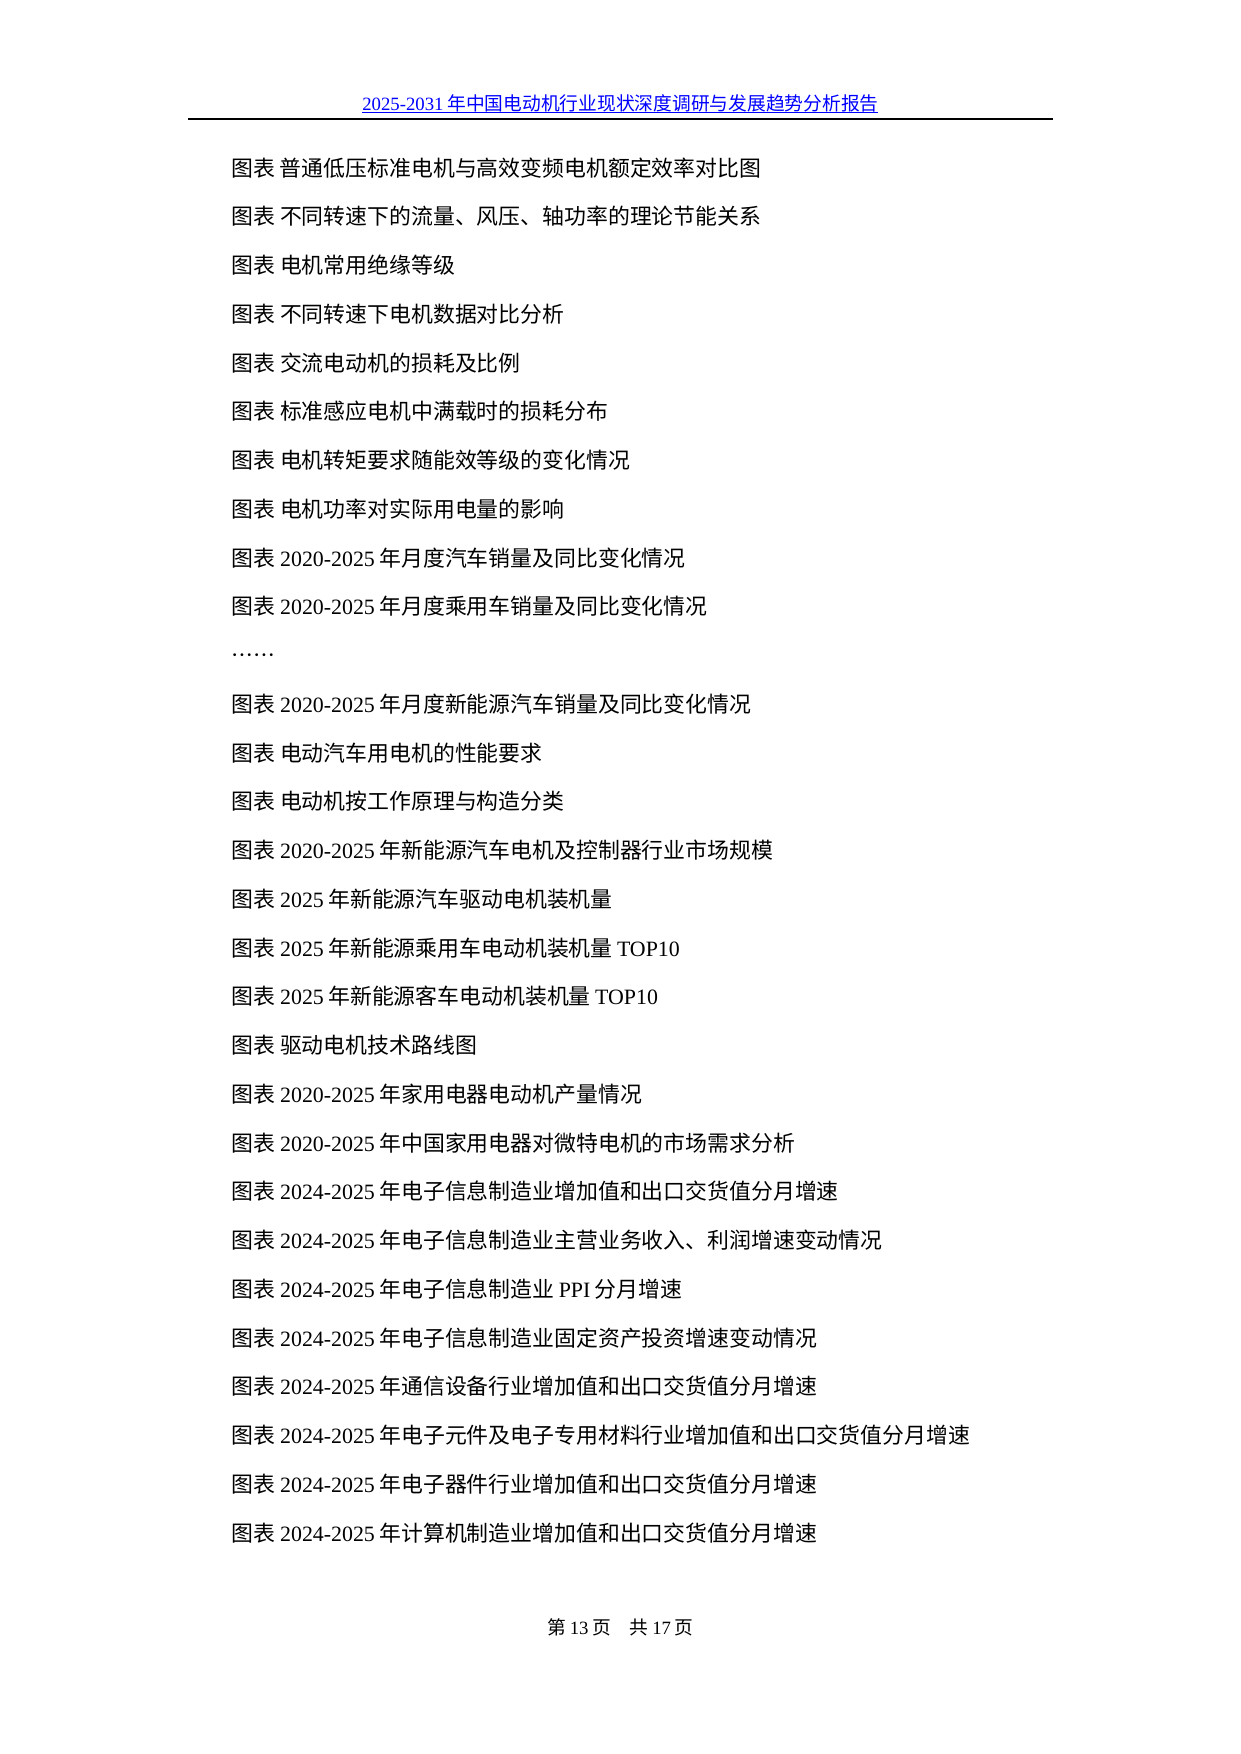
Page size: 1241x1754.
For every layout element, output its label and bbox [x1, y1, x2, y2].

text [187, 150, 1053, 1548]
